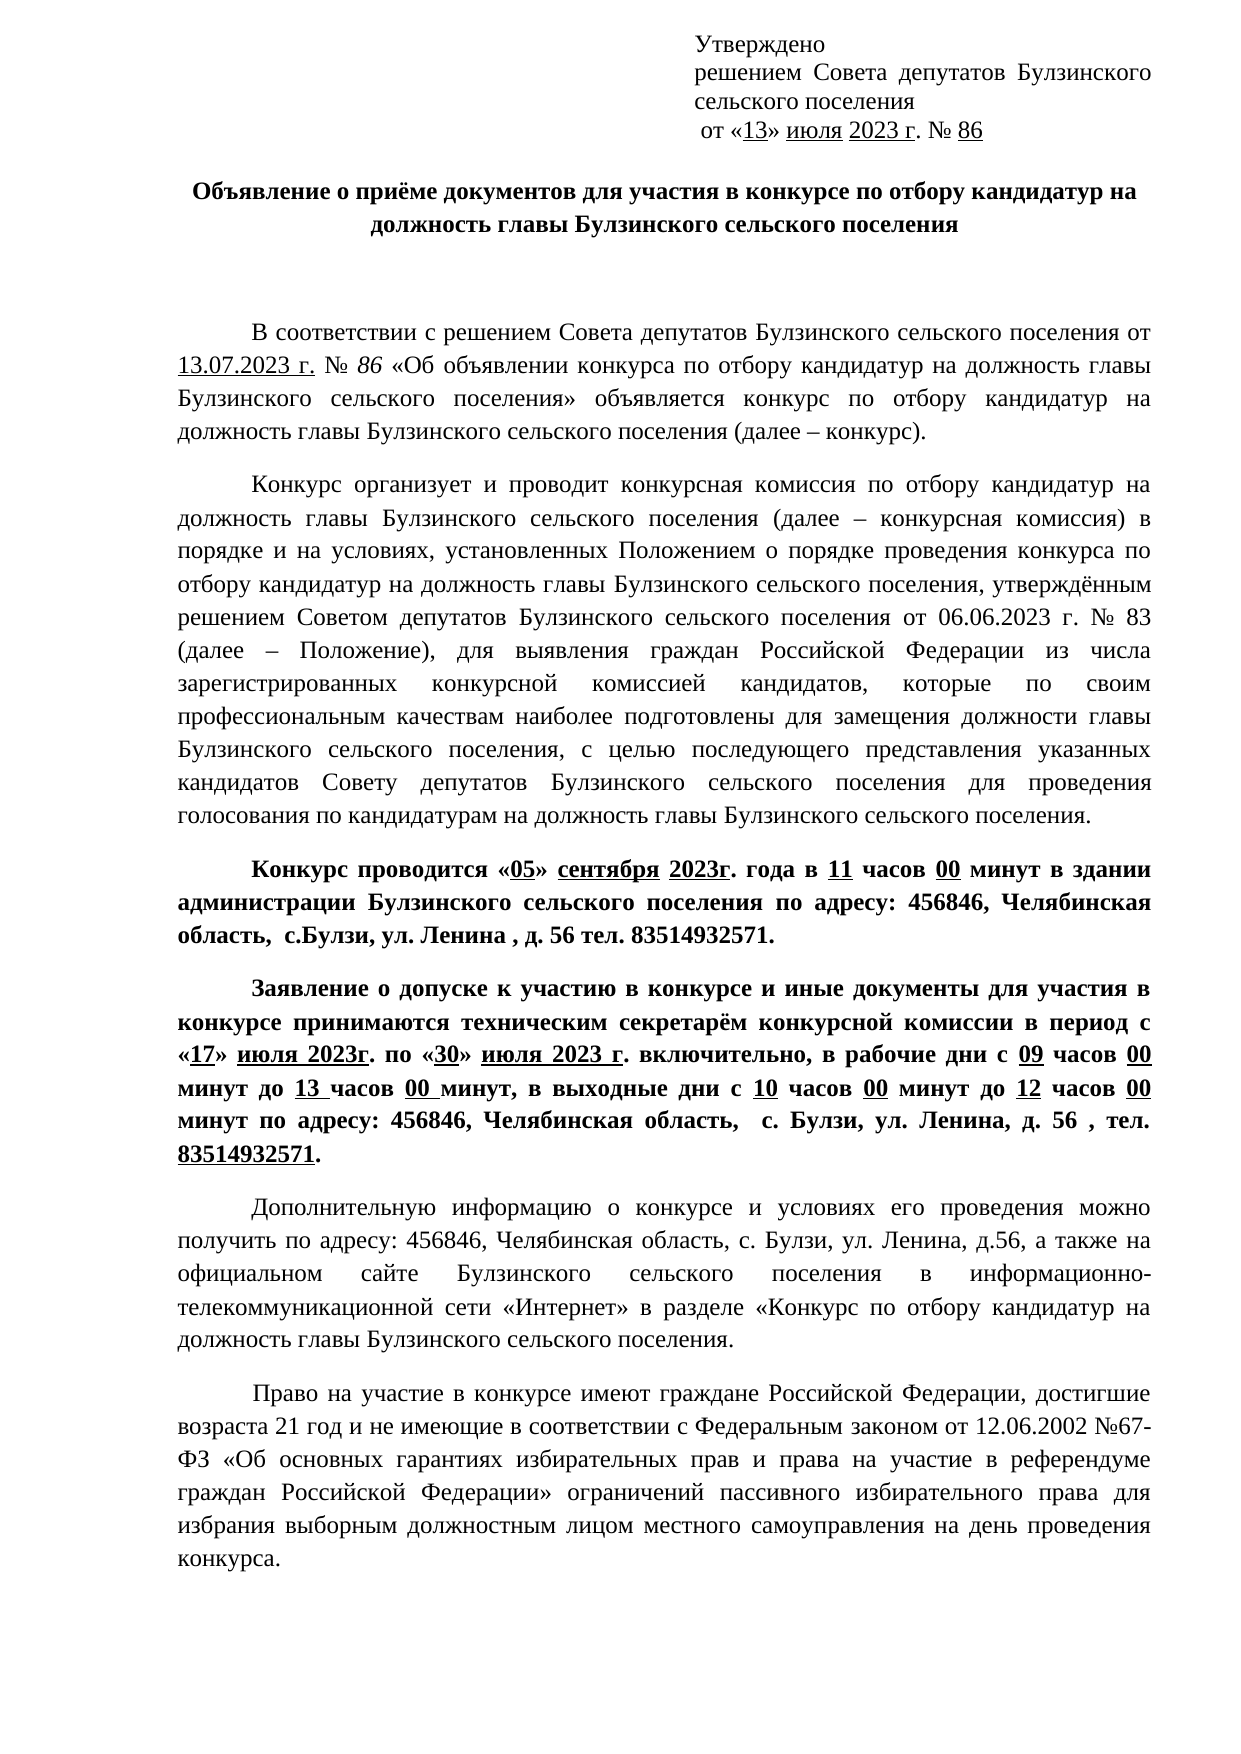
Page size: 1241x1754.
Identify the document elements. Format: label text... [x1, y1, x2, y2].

text Утверждено [694, 29, 1152, 57]
text Конкурс проводится «05» сентября 2023г. года в 11 часов 00 минут в здании администрации Булзинского сельского поселения по адресу: 456846, Челябинская область, с.Булзи, ул. Ленина , д. 56 тел. 83514932571. [177, 854, 1152, 948]
text Объявление о приёме документов для участия в конкурсе по отбору кандидатур на должность главы Булзинского сельского поселения [177, 176, 1152, 238]
text от «13» июля 2023 г. № 86 [694, 115, 1152, 144]
text В соответствии с решением Совета депутатов Булзинского сельского поселения от 13.07.2023 г. № 86 «Об объявлении конкурса по отбору кандидатур на должность главы Булзинского сельского поселения» объявляется конкурс по отбору кандидатур на должность главы Булзинского сельского поселения (далее – конкурс). [177, 317, 1152, 444]
text Дополнительную информацию о конкурсе и условиях его проведения можно получить по адресу: 456846, Челябинская область, с. Булзи, ул. Ленина, д.56, а также на официальном сайте Булзинского сельского поселения в информационно-телекоммуникационной сети «Интернет» в разделе «Конкурс по отбору кандидатур на должность главы Булзинского сельского поселения. [177, 1192, 1152, 1353]
text Право на участие в конкурсе имеют граждане Российской Федерации, достигшие возраста 21 год и не имеющие в соответствии с Федеральным законом от 12.06.2002 №67-ФЗ «Об основных гарантиях избирательных прав и права на участие в референдуме граждан Российской Федерации» ограничений пассивного избирательного права для избрания выборным должностным лицом местного самоуправления на день проведения конкурса. [177, 1378, 1152, 1572]
text Заявление о допуске к участию в конкурсе и иные документы для участия в конкурсе принимаются техническим секретарём конкурсной комиссии в период с «17» июля 2023г. по «30» июля 2023 г. включительно, в рабочие дни с 09 часов 00 минут до 13 часов 00 минут, в выходные дни с 10 часов 00 минут до 12 часов 00 минут по адресу: 456846, Челябинская область, с. Булзи, ул. Ленина, д. 56 , тел. 83514932571. [177, 973, 1152, 1167]
text Конкурс организует и проводит конкурсная комиссия по отбору кандидатур на должность главы Булзинского сельского поселения (далее – конкурсная комиссия) в порядке и на условиях, установленных Положением о порядке проведения конкурса по отбору кандидатур на должность главы Булзинского сельского поселения, утверждённым решением Советом депутатов Булзинского сельского поселения от 06.06.2023 г. № 83 (далее – Положение), для выявления граждан Российской Федерации из числа зарегистрированных конкурсной комиссией кандидатов, которые по своим профессиональным качествам наиболее подготовлены для замещения должности главы Булзинского сельского поселения, с целью последующего представления указанных кандидатов Совету депутатов Булзинского сельского поселения для проведения голосования по кандидатурам на должность главы Булзинского сельского поселения. [177, 469, 1152, 828]
text решением Совета депутатов Булзинского сельского поселения [694, 57, 1152, 115]
